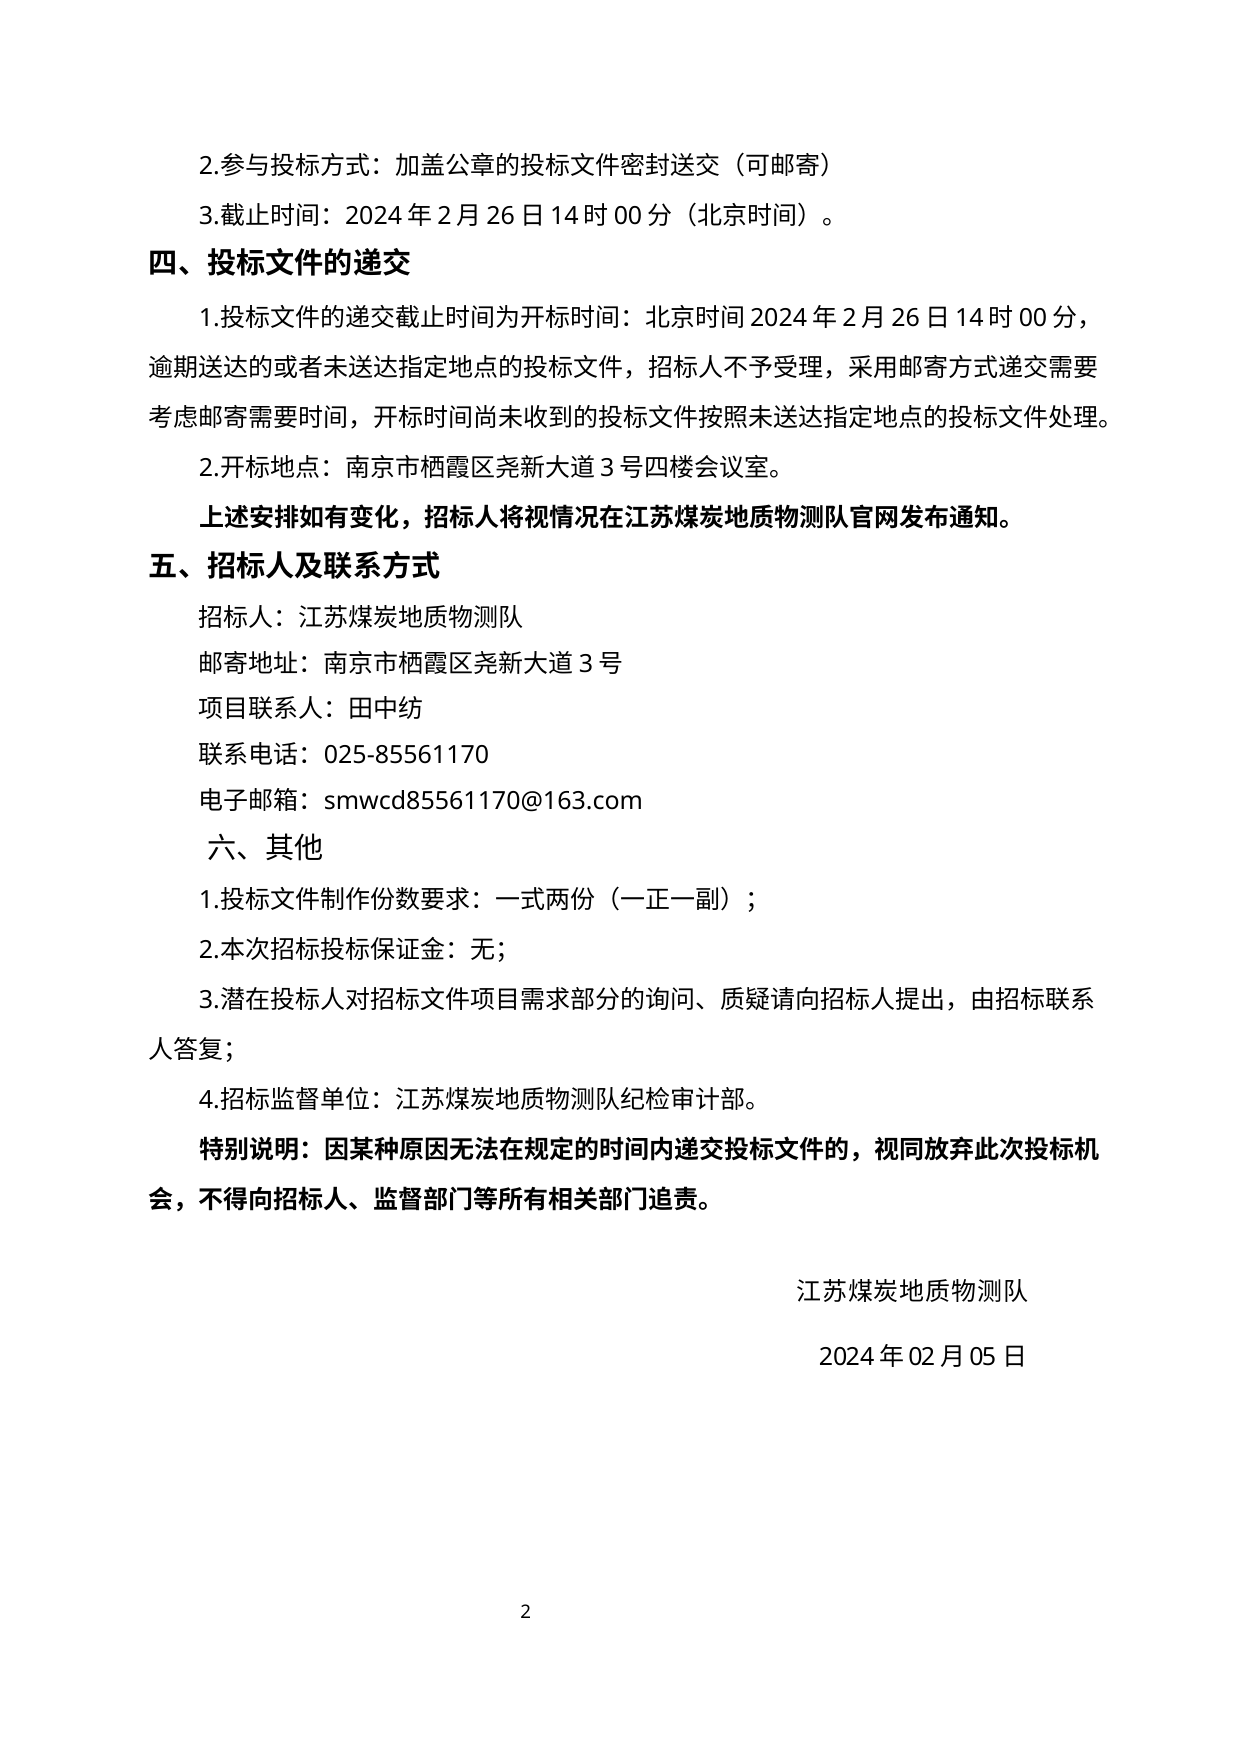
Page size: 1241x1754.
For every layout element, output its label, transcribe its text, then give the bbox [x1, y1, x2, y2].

text 上述安排如有变化，招标人将视情况在江苏煤炭地质物测队官网发布通知。 [149, 487, 1104, 537]
text 六、其他 [149, 819, 1104, 869]
text 2024年 02月 05 日 [149, 1337, 1029, 1373]
text 4.招标监督单位：江苏煤炭地质物测队纪检审计部。 [149, 1069, 1104, 1119]
text 2.参与投标方式：加盖公章的投标文件密封送交（可邮寄） [149, 134, 1104, 184]
text 特别说明：因某种原因无法在规定的时间内递交投标文件的，视同放弃此次投标机会，不得向招标人、监督部门等所有相关部门追责。 [149, 1119, 1104, 1219]
text 2.开标地点：南京市栖霞区尧新大道3号四楼会议室。 [149, 437, 1104, 487]
text 邮寄地址：南京市栖霞区尧新大道3号 [149, 635, 1104, 681]
text 联系电话：025-85561170 [149, 727, 1104, 773]
text 1.投标文件制作份数要求：一式两份（一正一副）； [149, 869, 1104, 919]
text 电子邮箱：smwcd85561170@163.com [149, 773, 1104, 819]
text 3.截止时间：2024年2月26日14时00分（北京时间）。 [149, 184, 1104, 234]
text 江苏煤炭地质物测队 [149, 1271, 1029, 1308]
text 招标人：江苏煤炭地质物测队 [149, 589, 1104, 635]
text 3.潜在投标人对招标文件项目需求部分的询问、质疑请向招标人提出，由招标联系人答复； [149, 969, 1104, 1069]
text 项目联系人：田中纺 [149, 681, 1104, 727]
subtitle 四、投标文件的递交 [149, 239, 1104, 282]
text 1.投标文件的递交截止时间为开标时间：北京时间2024年2月26日14时00分，逾期送达的或者未送达指定地点的投标文件，招标人不予受理，采用邮寄方式递交需要考虑邮寄需要时间，开标时间尚未收到的投标文件按照未送达指定地点的投标文件处理。 [149, 287, 1104, 437]
text 2.本次招标投标保证金：无； [149, 919, 1104, 969]
subtitle 五、招标人及联系方式 [149, 542, 1104, 584]
